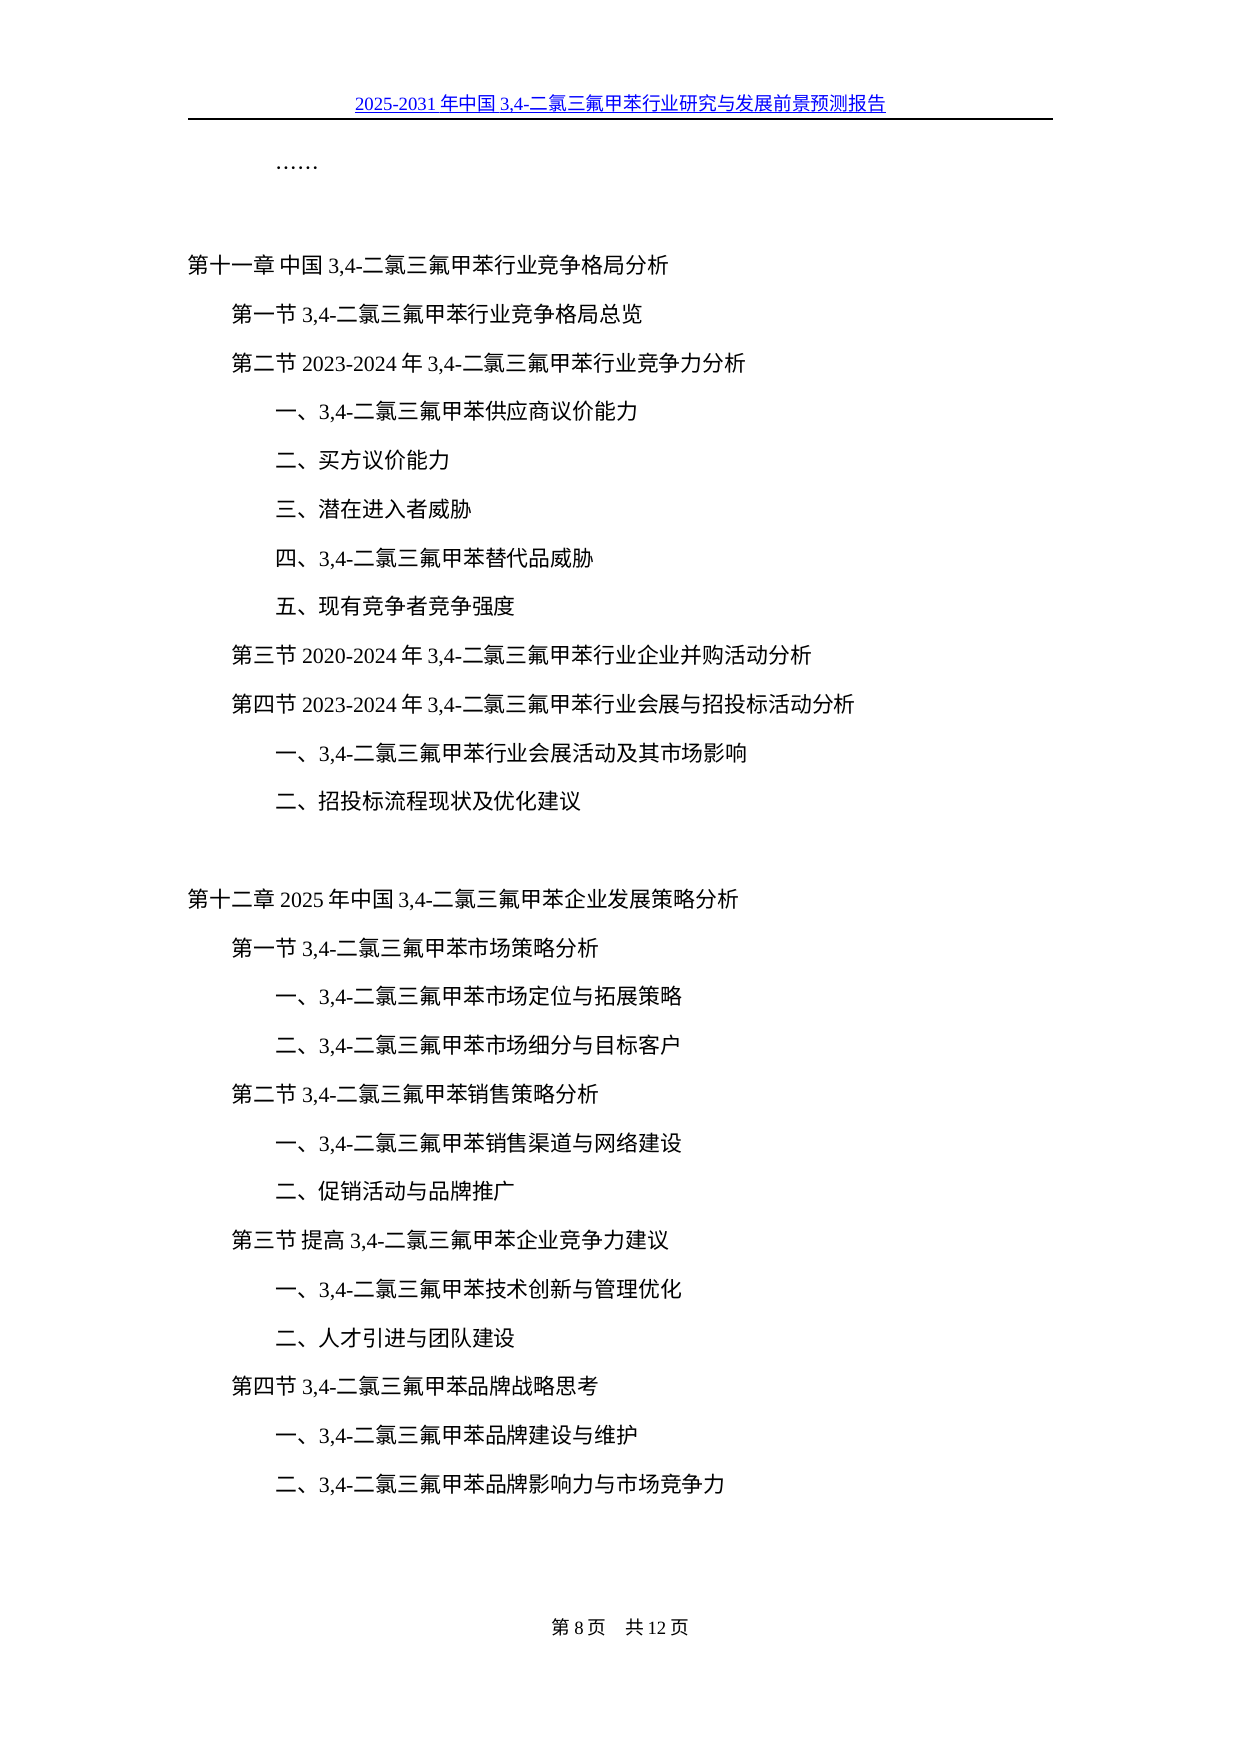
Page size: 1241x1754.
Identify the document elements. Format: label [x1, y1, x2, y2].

text [187, 150, 1053, 1499]
